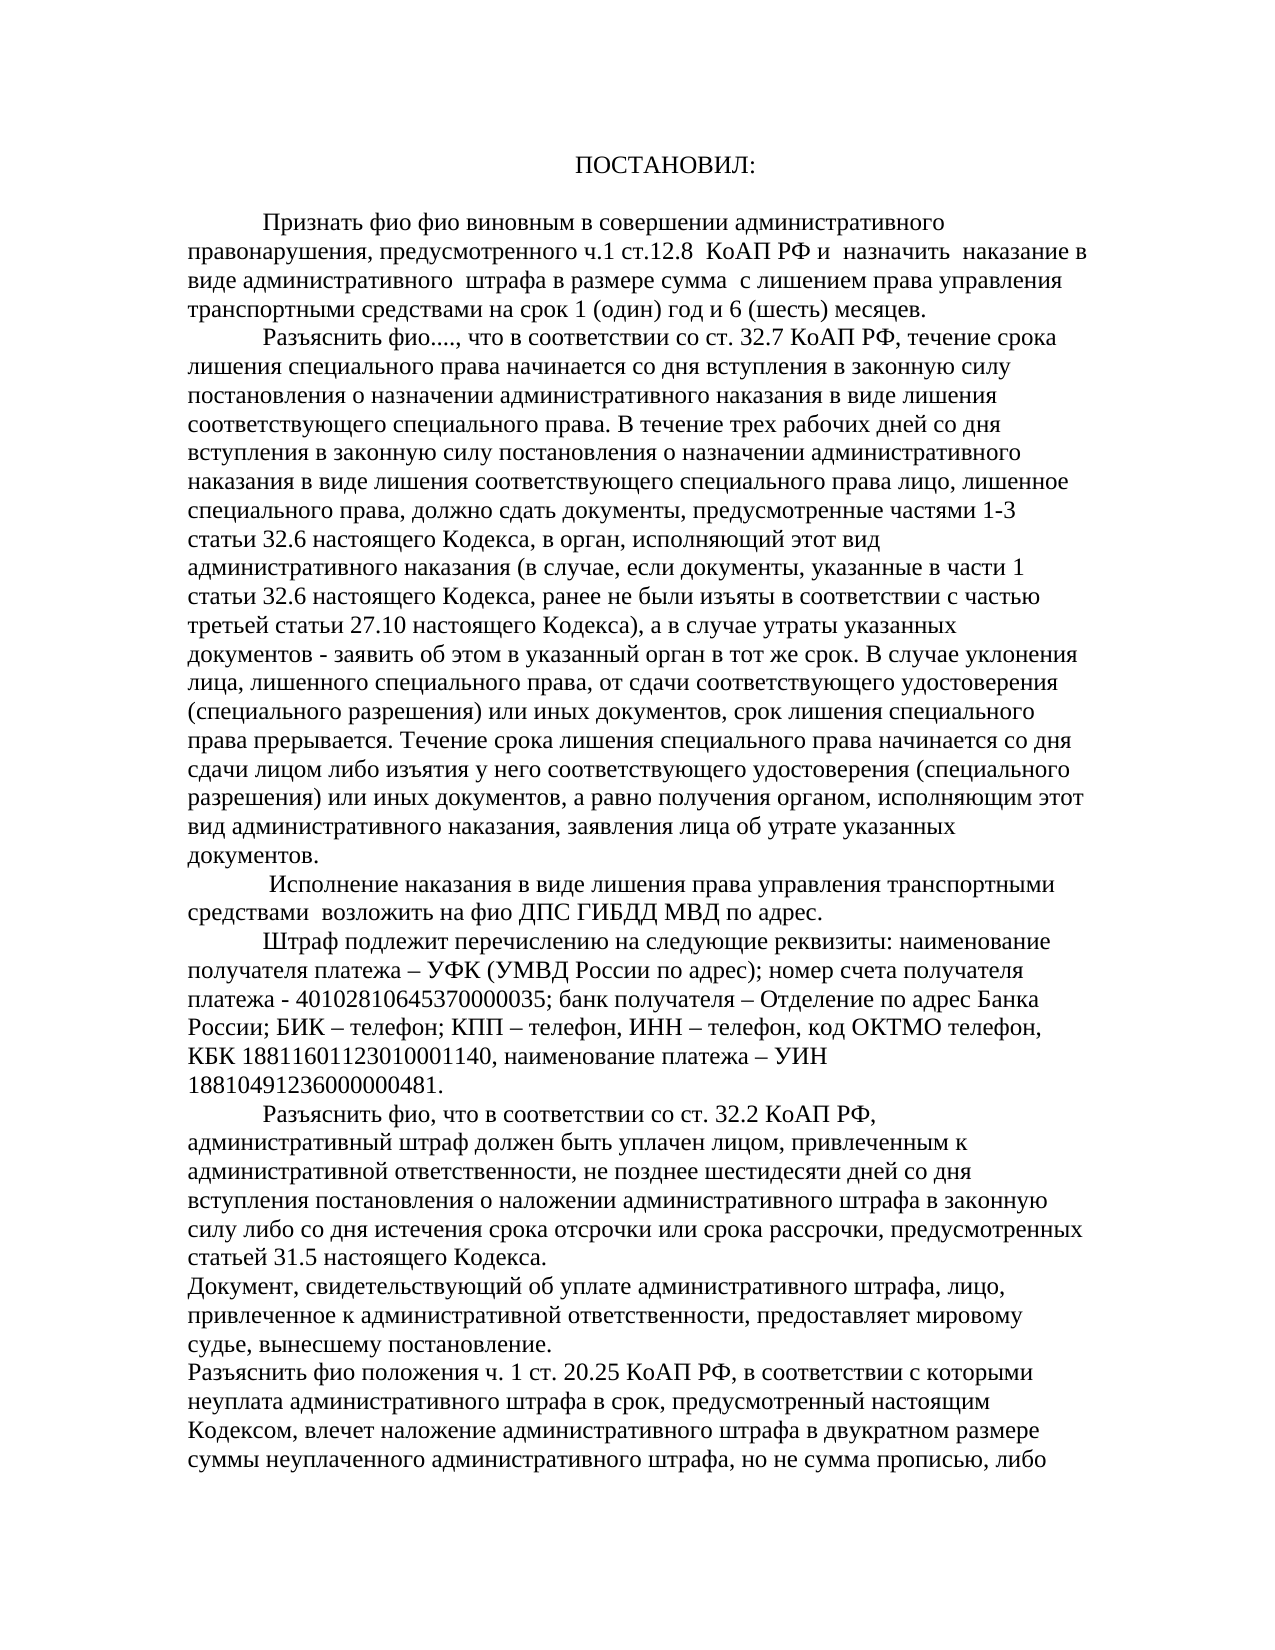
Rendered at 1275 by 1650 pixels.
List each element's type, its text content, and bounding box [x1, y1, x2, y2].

text Штраф подлежит перечислению на следующие реквизиты: наименование получателя платежа – УФК (УМВД России по адрес); номер счета получателя платежа - 40102810645370000035; банк получателя – Отделение по адрес Банка России; БИК – телефон; КПП – телефон, ИНН – телефон, код ОКТМО телефон, КБК 18811601123010001140, наименование платежа – УИН 18810491236000000481. [187, 926, 1087, 1099]
text Исполнение наказания в виде лишения права управления транспортными средствами возложить на фио ДПС ГИБДД МВД по адрес. [187, 869, 1087, 926]
text Разъяснить фио, что в соответствии со ст. 32.2 КоАП РФ, административный штраф должен быть уплачен лицом, привлеченным к административной ответственности, не позднее шестидесяти дней со дня вступления постановления о наложении административного штрафа в законную силу либо со дня истечения срока отсрочки или срока рассрочки, предусмотренных статьей 31.5 настоящего Кодекса. [187, 1099, 1087, 1271]
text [187, 1357, 1087, 1472]
text Разъяснить фио...., что в соответствии со ст. 32.7 КоАП РФ, течение срока лишения специального права начинается со дня вступления в законную силу постановления о назначении административного наказания в виде лишения соответствующего специального права. В течение трех рабочих дней со дня вступления в законную силу постановления о назначении административного наказания в виде лишения соответствующего специального права лицо, лишенное специального права, должно сдать документы, предусмотренные частями 1-3 статьи 32.6 настоящего Кодекса, в орган, исполняющий этот вид административного наказания (в случае, если документы, указанные в части 1 статьи 32.6 настоящего Кодекса, ранее не были изъяты в соответствии с частью третьей статьи 27.10 настоящего Кодекса), а в случае утраты указанных документов - заявить об этом в указанный орган в тот же срок. В случае уклонения лица, лишенного специального права, от сдачи соответствующего удостоверения (специального разрешения) или иных документов, срок лишения специального права прерывается. Течение срока лишения специального права начинается со дня сдачи лицом либо изъятия у него соответствующего удостоверения (специального разрешения) или иных документов, а равно получения органом, исполняющим этот вид административного наказания, заявления лица об утрате указанных документов. [187, 322, 1087, 869]
text ПОСТАНОВИЛ: [187, 150, 1087, 179]
text Документ, свидетельствующий об уплате административного штрафа, лицо, привлеченное к административной ответственности, предоставляет мировому судье, вынесшему постановление. [187, 1271, 1087, 1357]
text Признать фио фио виновным в совершении административного правонарушения, предусмотренного ч.1 ст.12.8 КоАП РФ и назначить наказание в виде административного штрафа в размере сумма с лишением права управления транспортными средствами на срок 1 (один) год и 6 (шесть) месяцев. [187, 207, 1087, 322]
